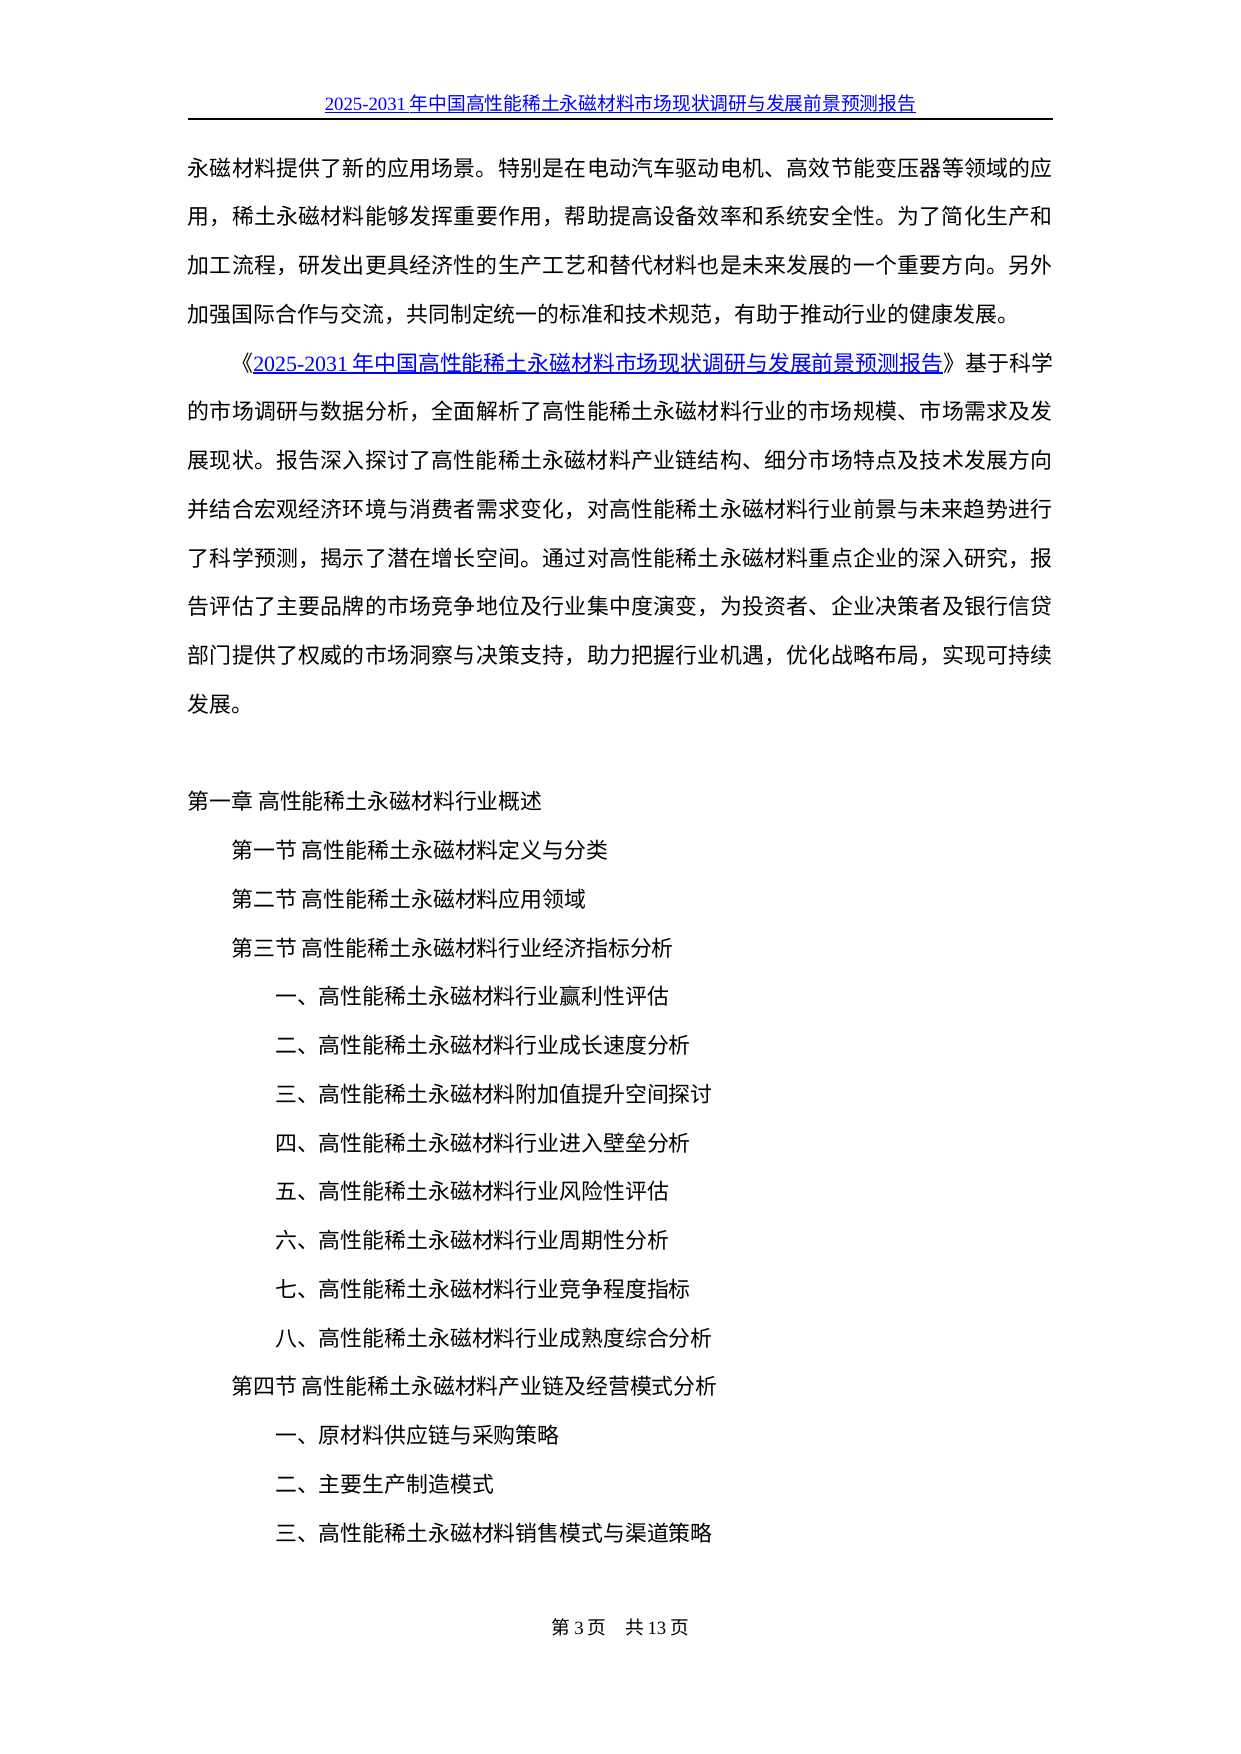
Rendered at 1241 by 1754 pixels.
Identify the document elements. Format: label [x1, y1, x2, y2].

text [187, 150, 1053, 1548]
